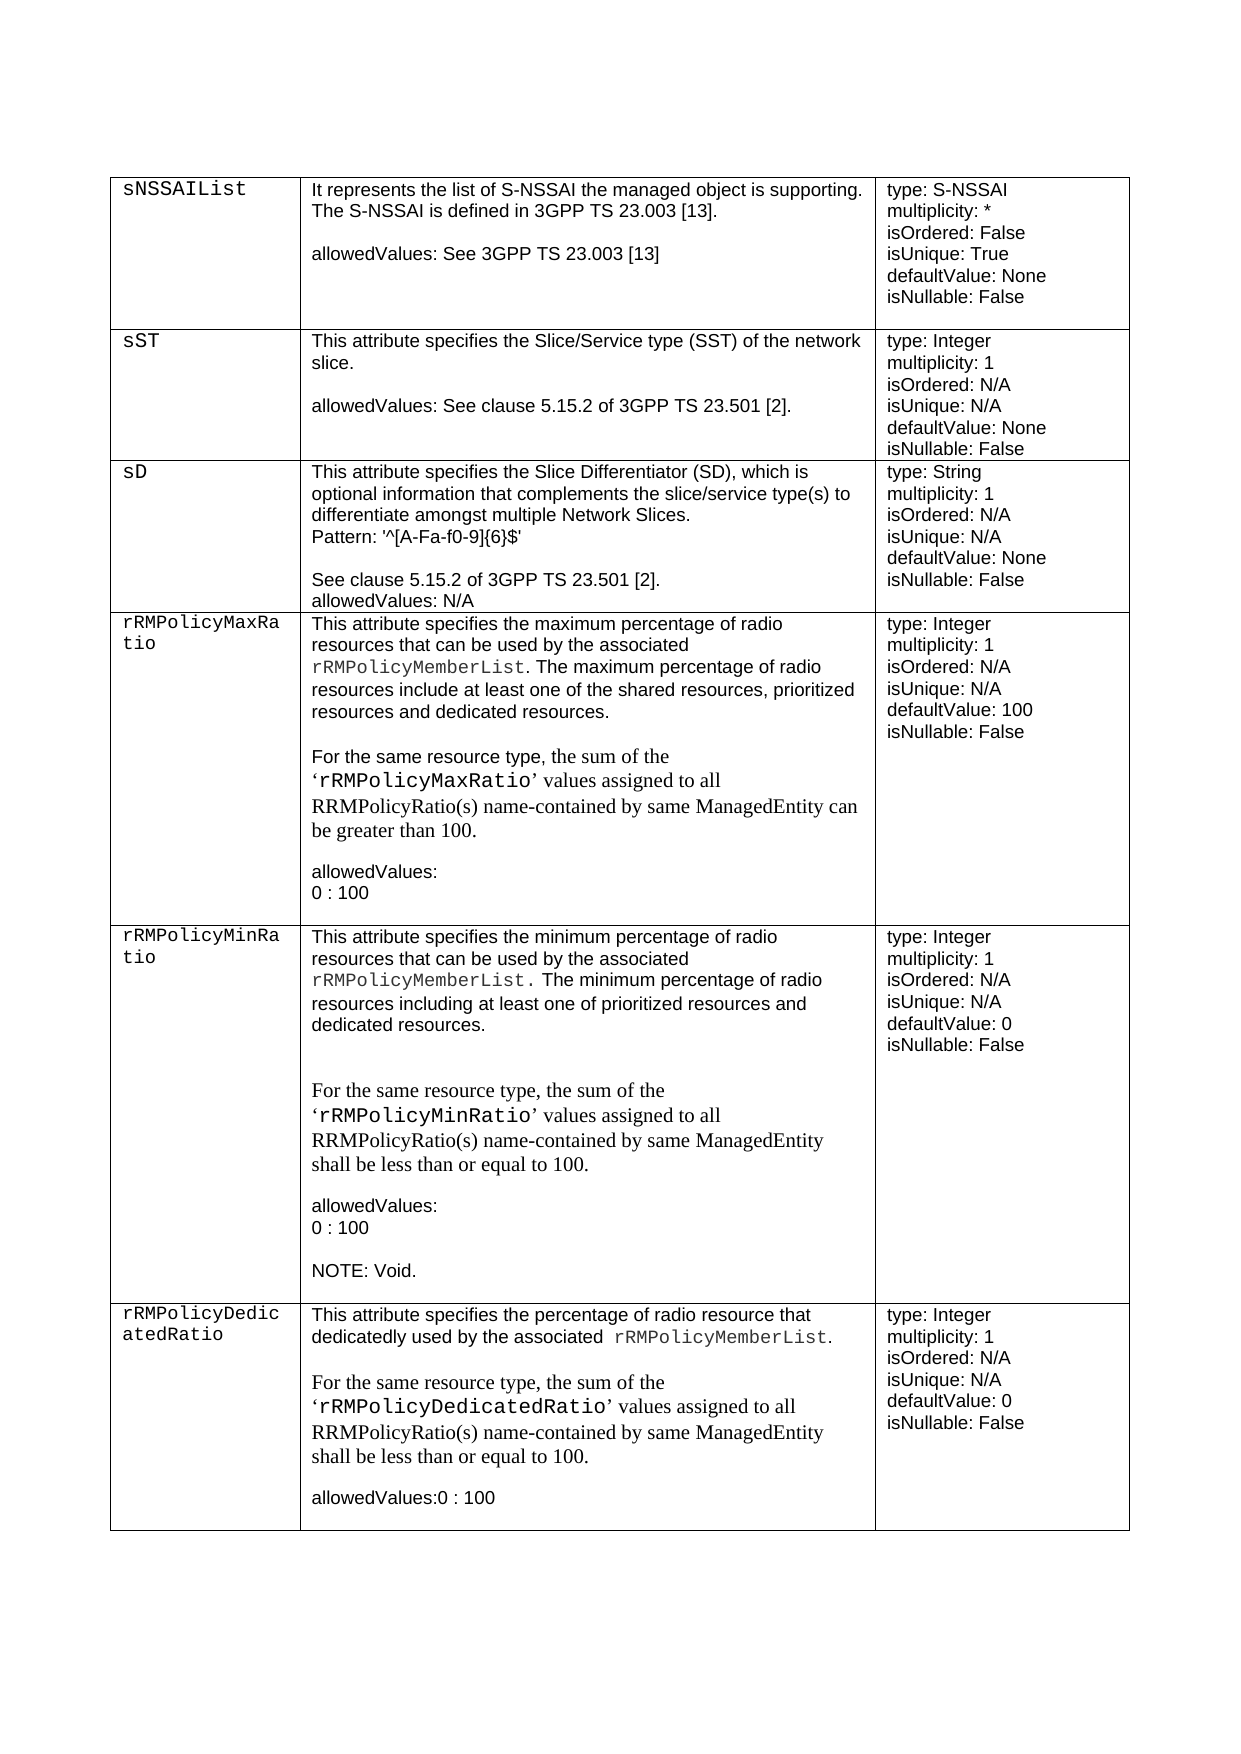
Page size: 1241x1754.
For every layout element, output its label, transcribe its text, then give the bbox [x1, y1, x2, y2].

table_cell sNSSAIList [111, 178, 300, 329]
table_cell sD [111, 461, 300, 612]
table_cell type: Integer multiplicity: 1 isOrdered: N/A isUnique: N/A defaultValue: 0 isNullable: False [876, 926, 1129, 1303]
table_cell rRMPolicyDedicatedRatio [111, 1304, 300, 1530]
table_cell This attribute specifies the maximum percentage of radio resources that can be used by the associated rRMPolicyMemberList. The maximum percentage of radio resources include at least one of the shared resources, prioritized resources and dedicated resources. For the same resource type, the sum of the ‘rRMPolicyMaxRatio’ values assigned to all RRMPolicyRatio(s) name-contained by same ManagedEntity can be greater than 100. allowedValues: 0 : 100 [301, 613, 875, 925]
table_cell rRMPolicyMaxRatio [111, 613, 300, 925]
table_cell type: Integer multiplicity: 1 isOrdered: N/A isUnique: N/A defaultValue: 0 isNullable: False [876, 1304, 1129, 1530]
table_cell It represents the list of S-NSSAI the managed object is supporting. The S-NSSAI is defined in 3GPP TS 23.003 [13]. allowedValues: See 3GPP TS 23.003 [13] [301, 178, 875, 329]
table_cell This attribute specifies the Slice Differentiator (SD), which is optional information that complements the slice/service type(s) to differentiate amongst multiple Network Slices. Pattern: '^[A-Fa-f0-9]{6}$' See clause 5.15.2 of 3GPP TS 23.501 [2]. allowedValues: N/A [301, 461, 875, 612]
table_cell sST [111, 330, 300, 460]
table_cell rRMPolicyMinRatio [111, 926, 300, 1303]
table_cell type: Integer multiplicity: 1 isOrdered: N/A isUnique: N/A defaultValue: None isNullable: False [876, 330, 1129, 460]
table_cell type: S-NSSAI multiplicity: * isOrdered: False isUnique: True defaultValue: None isNullable: False [876, 178, 1129, 329]
table_cell This attribute specifies the minimum percentage of radio resources that can be used by the associated rRMPolicyMemberList. The minimum percentage of radio resources including at least one of prioritized resources and dedicated resources. For the same resource type, the sum of the ‘rRMPolicyMinRatio’ values assigned to all RRMPolicyRatio(s) name-contained by same ManagedEntity shall be less than or equal to 100. allowedValues: 0 : 100 NOTE: Void. [301, 926, 875, 1303]
table_cell This attribute specifies the percentage of radio resource that dedicatedly used by the associated rRMPolicyMemberList. For the same resource type, the sum of the ‘rRMPolicyDedicatedRatio’ values assigned to all RRMPolicyRatio(s) name-contained by same ManagedEntity shall be less than or equal to 100. allowedValues:0 : 100 [301, 1304, 875, 1530]
table_cell type: Integer multiplicity: 1 isOrdered: N/A isUnique: N/A defaultValue: 100 isNullable: False [876, 613, 1129, 925]
table_cell This attribute specifies the Slice/Service type (SST) of the network slice. allowedValues: See clause 5.15.2 of 3GPP TS 23.501 [2]. [301, 330, 875, 460]
table_cell type: String multiplicity: 1 isOrdered: N/A isUnique: N/A defaultValue: None isNullable: False [876, 461, 1129, 612]
